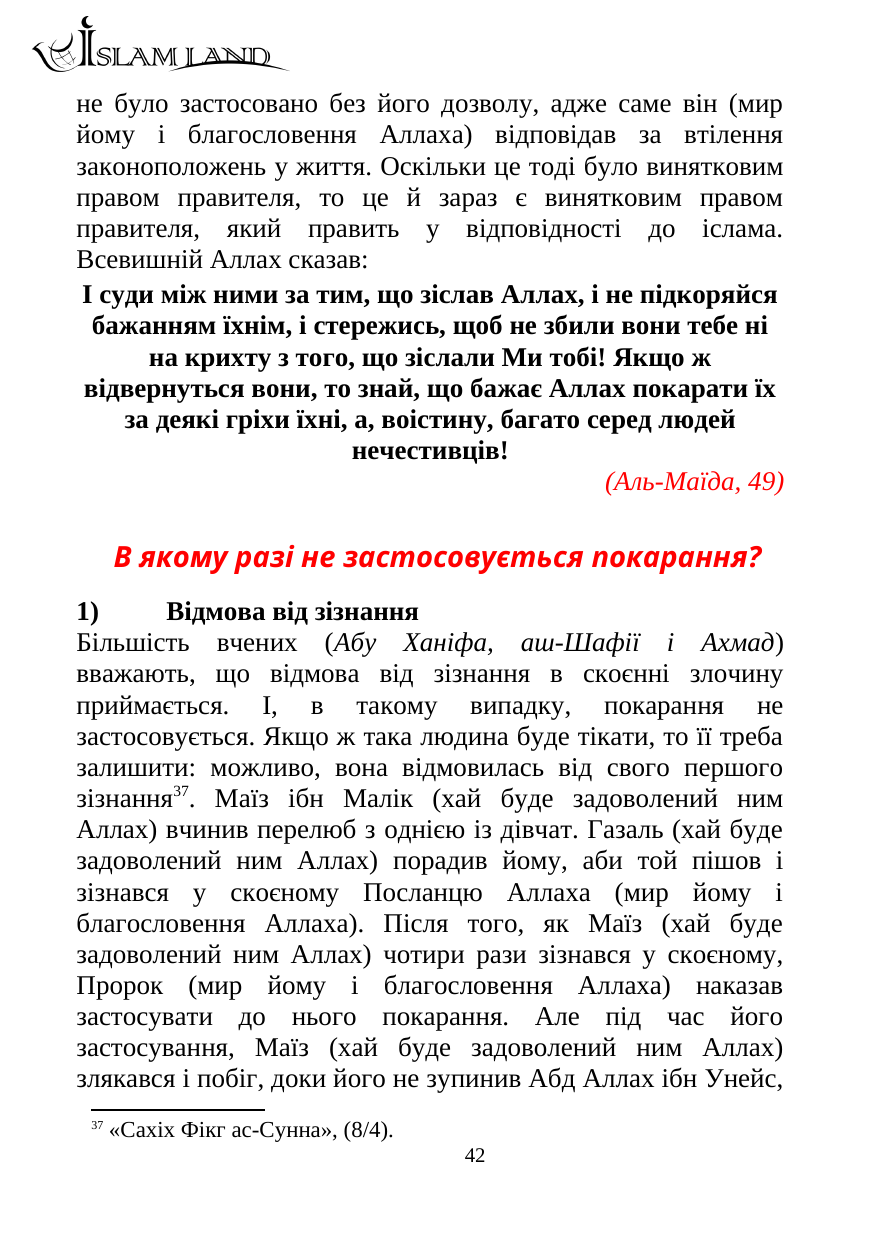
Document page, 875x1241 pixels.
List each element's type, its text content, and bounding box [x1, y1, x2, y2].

text (Аль-Маїда, 49) [76, 465, 784, 496]
subtitle I суди мiж ними за тим, що зiслав Аллах, i не пiдкоряйся бажанням їхнiм, i стережись, щоб не збили вони тебе нi на крихту з того, що зiслали Ми тобi! Якщо ж вiдвернуться вони, то знай, що бажає Аллах покарати їх за деякi грiхи їхнi, а, воiстину, багато серед людей нечестивцiв! [76, 278, 784, 465]
picture [31, 16, 291, 72]
list Відмова від зізнання [76, 595, 784, 626]
text В якому разі не застосовується покарання? [91, 536, 784, 576]
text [76, 87, 784, 274]
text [76, 626, 784, 1094]
